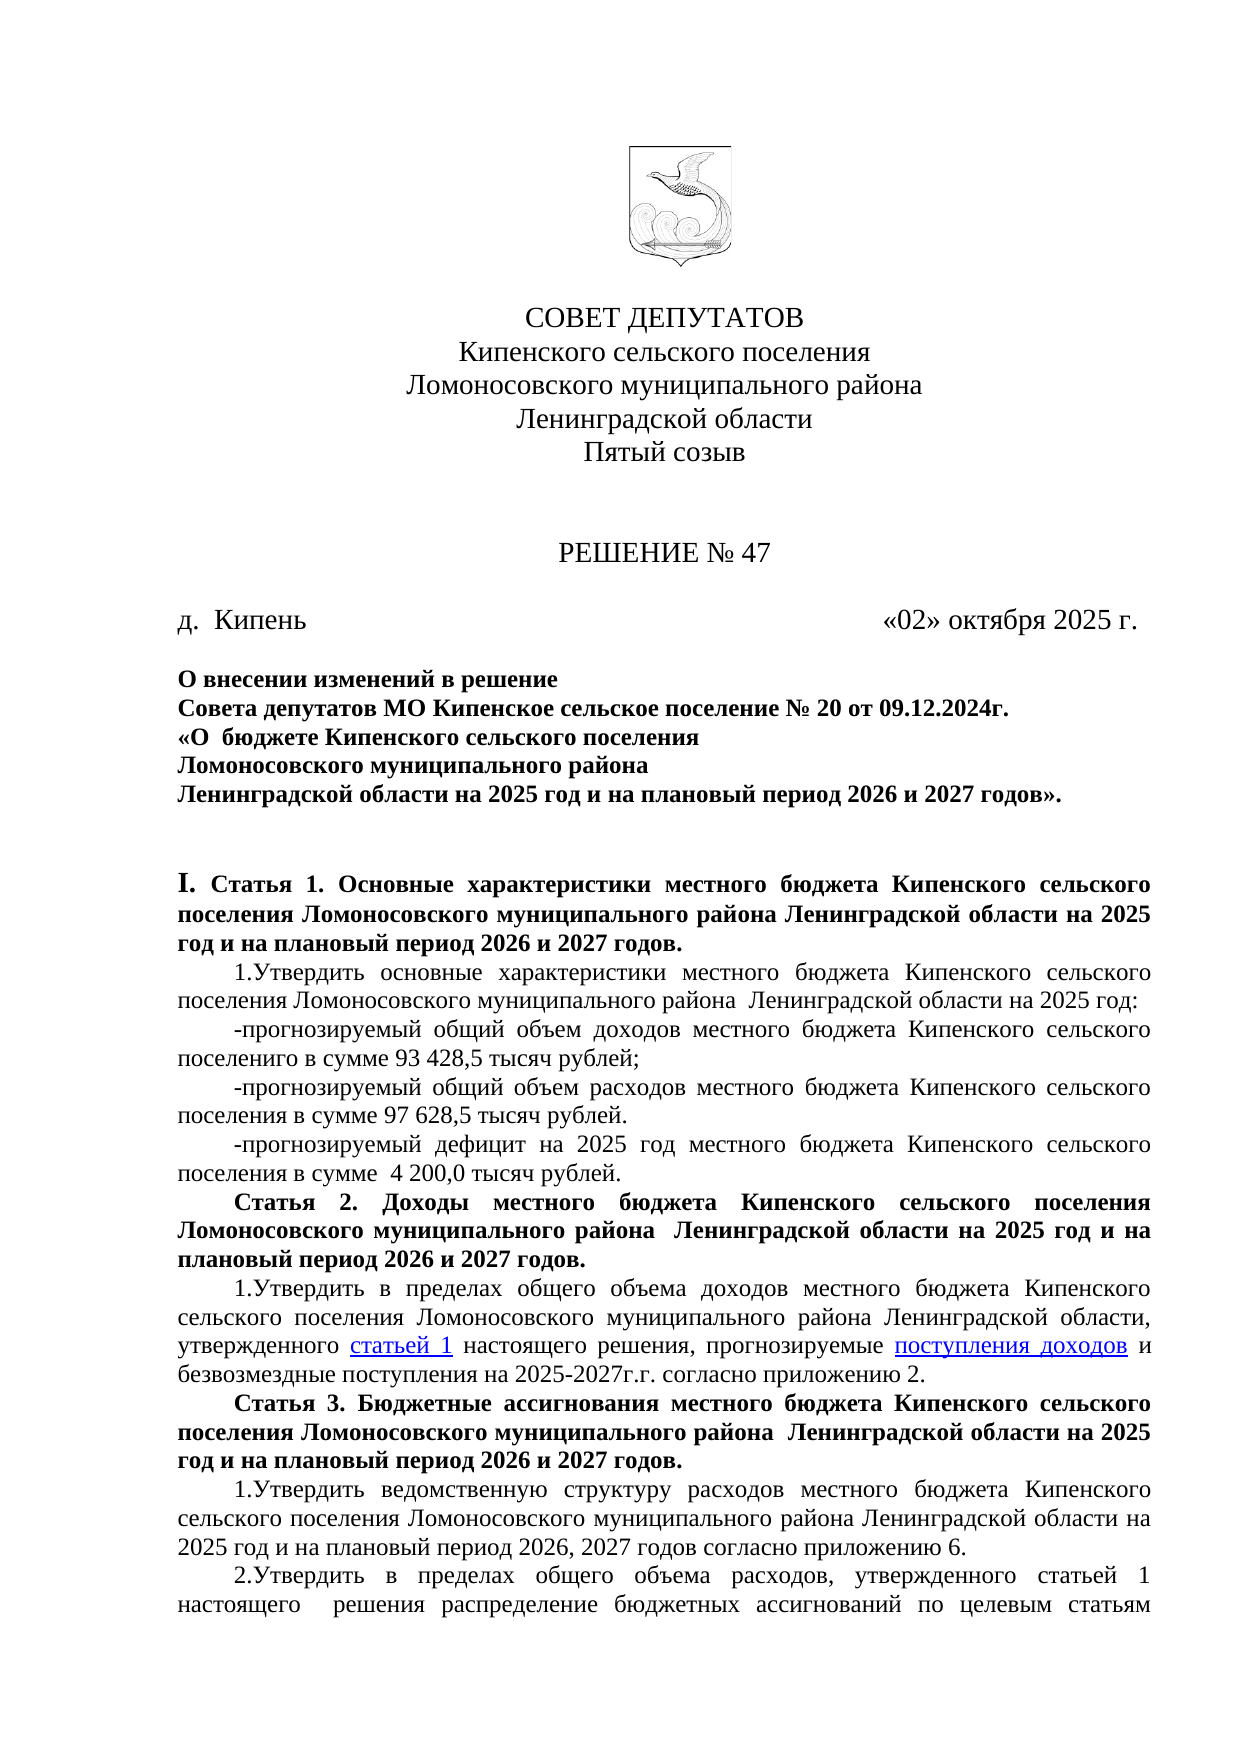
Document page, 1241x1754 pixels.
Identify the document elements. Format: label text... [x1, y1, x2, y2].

text -прогнозируемый общий объем доходов местного бюджета Кипенского сельского поселениго в сумме 93 428,5 тысяч рублей; [177, 1014, 1152, 1072]
text Ломоносовского муниципального района [177, 367, 1152, 401]
text Ленинградской области [177, 401, 1152, 434]
picture [629, 146, 732, 267]
title Ленинградской области на 2025 год и на плановый период 2026 и 2027 годов». [177, 779, 1152, 808]
text 1.Утвердить основные характеристики местного бюджета Кипенского сельского поселения Ломоносовского муниципального района Ленинградской области на 2025 год: [177, 957, 1152, 1014]
text Кипенского сельского поселения [177, 334, 1152, 367]
text д. Кипень «02» октября 2025 г. [177, 602, 1152, 636]
text 1.Утвердить ведомственную структуру расходов местного бюджета Кипенского сельского поселения Ломоносовского муниципального района Ленинградской области на 2025 год и на плановый период 2026, 2027 годов согласно приложению 6. [177, 1474, 1152, 1560]
text Пятый созыв [177, 434, 1152, 468]
title Совета депутатов МО Кипенское сельское поселение № 20 от 09.12.2024г. [177, 693, 1152, 722]
text СОВЕТ ДЕПУТАТОВ [177, 300, 1152, 334]
title «О бюджете Кипенского сельского поселения [177, 722, 1152, 751]
title Ломоносовского муниципального района [177, 751, 1152, 779]
text РЕШЕНИЕ № 47 [177, 535, 1152, 568]
text I. Статья 1. Основные характеристики местного бюджета Кипенского сельского поселения Ломоносовского муниципального района Ленинградской области на 2025 год и на плановый период 2026 и 2027 годов. [177, 866, 1152, 957]
text -прогнозируемый дефицит на 2025 год местного бюджета Кипенского сельского поселения в сумме 4 200,0 тысяч рублей. [177, 1129, 1152, 1187]
text -прогнозируемый общий объем расходов местного бюджета Кипенского сельского поселения в сумме 97 628,5 тысяч рублей. [177, 1072, 1152, 1129]
text 1.Утвердить в пределах общего объема доходов местного бюджета Кипенского сельского поселения Ломоносовского муниципального района Ленинградской области, утвержденного статьей 1 настоящего решения, прогнозируемые поступления доходов и безвозмездные поступления на 2025-2027г.г. согласно приложению 2. [177, 1273, 1152, 1388]
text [177, 1560, 1152, 1618]
title О внесении изменений в решение [177, 664, 1152, 693]
text Статья 2. Доходы местного бюджета Кипенского сельского поселения Ломоносовского муниципального района Ленинградской области на 2025 год и на плановый период 2026 и 2027 годов. [177, 1187, 1152, 1273]
text Статья 3. Бюджетные ассигнования местного бюджета Кипенского сельского поселения Ломоносовского муниципального района Ленинградской области на 2025 год и на плановый период 2026 и 2027 годов. [177, 1388, 1152, 1474]
